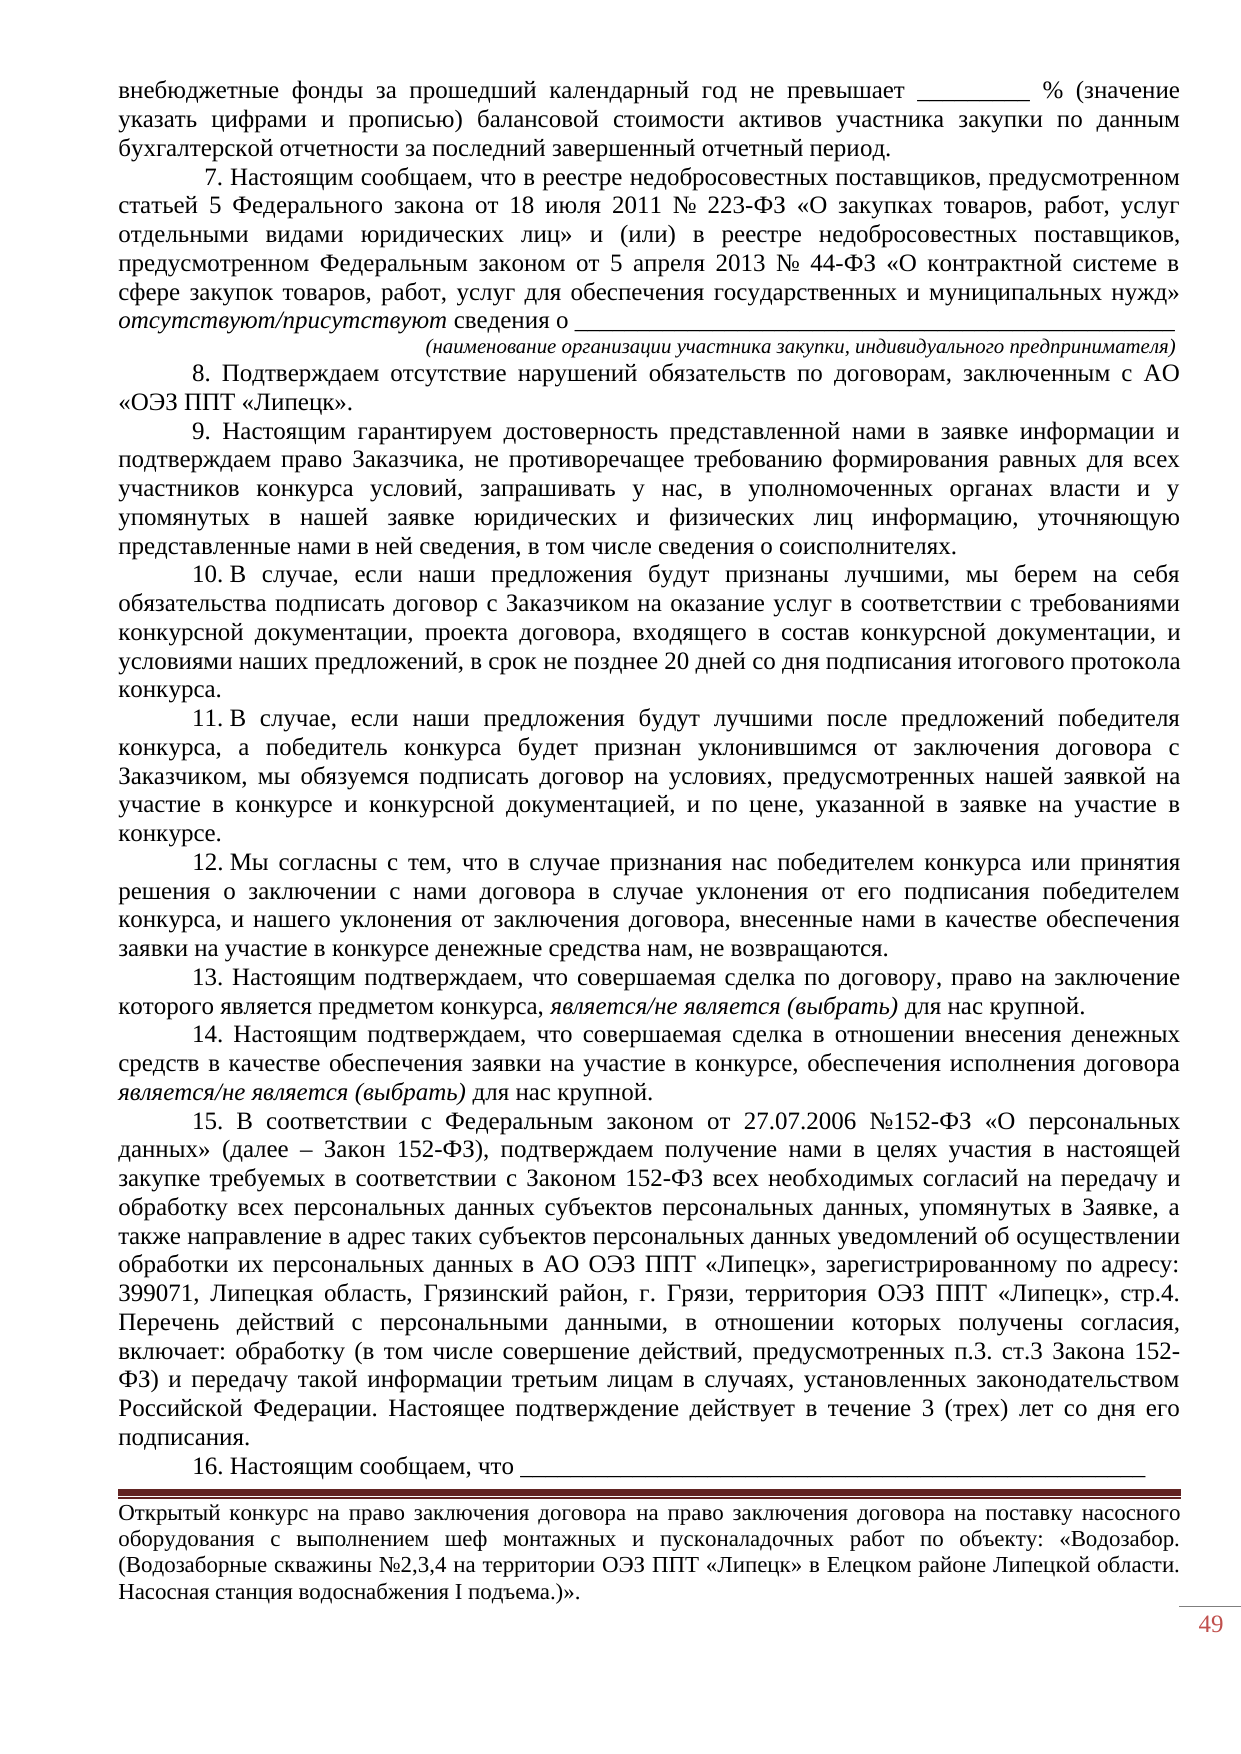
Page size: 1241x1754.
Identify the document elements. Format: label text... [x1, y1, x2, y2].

text 9. Настоящим гарантируем достоверность представленной нами в заявке информации и подтверждаем право Заказчика, не противоречащее требованию формирования равных для всех участников конкурса условий, запрашивать у нас, в уполномоченных органах власти и у упомянутых в нашей заявке юридических и физических лиц информацию, уточняющую представленные нами в ней сведения, в том числе сведения о соисполнителях. [118, 416, 1181, 559]
text 12. Мы согласны с тем, что в случае признания нас победителем конкурса или принятия решения о заключении с нами договора в случае уклонения от его подписания победителем конкурса, и нашего уклонения от заключения договора, внесенные нами в качестве обеспечения заявки на участие в конкурсе денежные средства нам, не возвращаются. [118, 847, 1181, 962]
text 7. Настоящим сообщаем, что в реестре недобросовестных поставщиков, предусмотренном статьей 5 Федерального закона от 18 июля 2011 № 223-ФЗ «О закупках товаров, работ, услуг отдельными видами юридических лиц» и (или) в реестре недобросовестных поставщиков, предусмотренном Федеральным законом от 5 апреля 2013 № 44-ФЗ «О контрактной системе в сфере закупок товаров, работ, услуг для обеспечения государственных и муниципальных нужд» отсутствуют/присутствуют сведения о ________________________________________________ [118, 162, 1181, 334]
text 14. Настоящим подтверждаем, что совершаемая сделка в отношении внесения денежных средств в качестве обеспечения заявки на участие в конкурсе, обеспечения исполнения договора является/не является (выбрать) для нас крупной. [118, 1019, 1181, 1106]
text 16. Настоящим сообщаем, что __________________________________________________ [118, 1451, 1181, 1479]
text 13. Настоящим подтверждаем, что совершаемая сделка по договору, право на заключение которого является предметом конкурса, является/не является (выбрать) для нас крупной. [118, 962, 1181, 1019]
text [118, 75, 1181, 162]
text (наименование организации участника закупки, индивидуального предпринимателя) [118, 334, 1181, 358]
text 15. В соответствии с Федеральным законом от 27.07.2006 №152-ФЗ «О персональных данных» (далее – Закон 152-ФЗ), подтверждаем получение нами в целях участия в настоящей закупке требуемых в соответствии с Законом 152-ФЗ всех необходимых согласий на передачу и обработку всех персональных данных субъектов персональных данных, упомянутых в Заявке, а также направление в адрес таких субъектов персональных данных уведомлений об осуществлении обработки их персональных данных в АО ОЭЗ ППТ «Липецк», зарегистрированному по адресу: 399071, Липецкая область, Грязинский район, г. Грязи, территория ОЭЗ ППТ «Липецк», стр.4. Перечень действий с персональными данными, в отношении которых получены согласия, включает: обработку (в том числе совершение действий, предусмотренных п.3. ст.3 Закона 152-ФЗ) и передачу такой информации третьим лицам в случаях, установленных законодательством Российской Федерации. Настоящее подтверждение действует в течение 3 (трех) лет со дня его подписания. [118, 1106, 1181, 1451]
text 11. В случае, если наши предложения будут лучшими после предложений победителя конкурса, а победитель конкурса будет признан уклонившимся от заключения договора с Заказчиком, мы обязуемся подписать договор на условиях, предусмотренных нашей заявкой на участие в конкурсе и конкурсной документацией, и по цене, указанной в заявке на участие в конкурсе. [118, 703, 1181, 847]
text 10. В случае, если наши предложения будут признаны лучшими, мы берем на себя обязательства подписать договор с Заказчиком на оказание услуг в соответствии с требованиями конкурсной документации, проекта договора, входящего в состав конкурсной документации, и условиями наших предложений, в срок не позднее 20 дней со дня подписания итогового протокола конкурса. [118, 559, 1181, 703]
text 8. Подтверждаем отсутствие нарушений обязательств по договорам, заключенным с АО «ОЭЗ ППТ «Липецк». [118, 358, 1181, 416]
